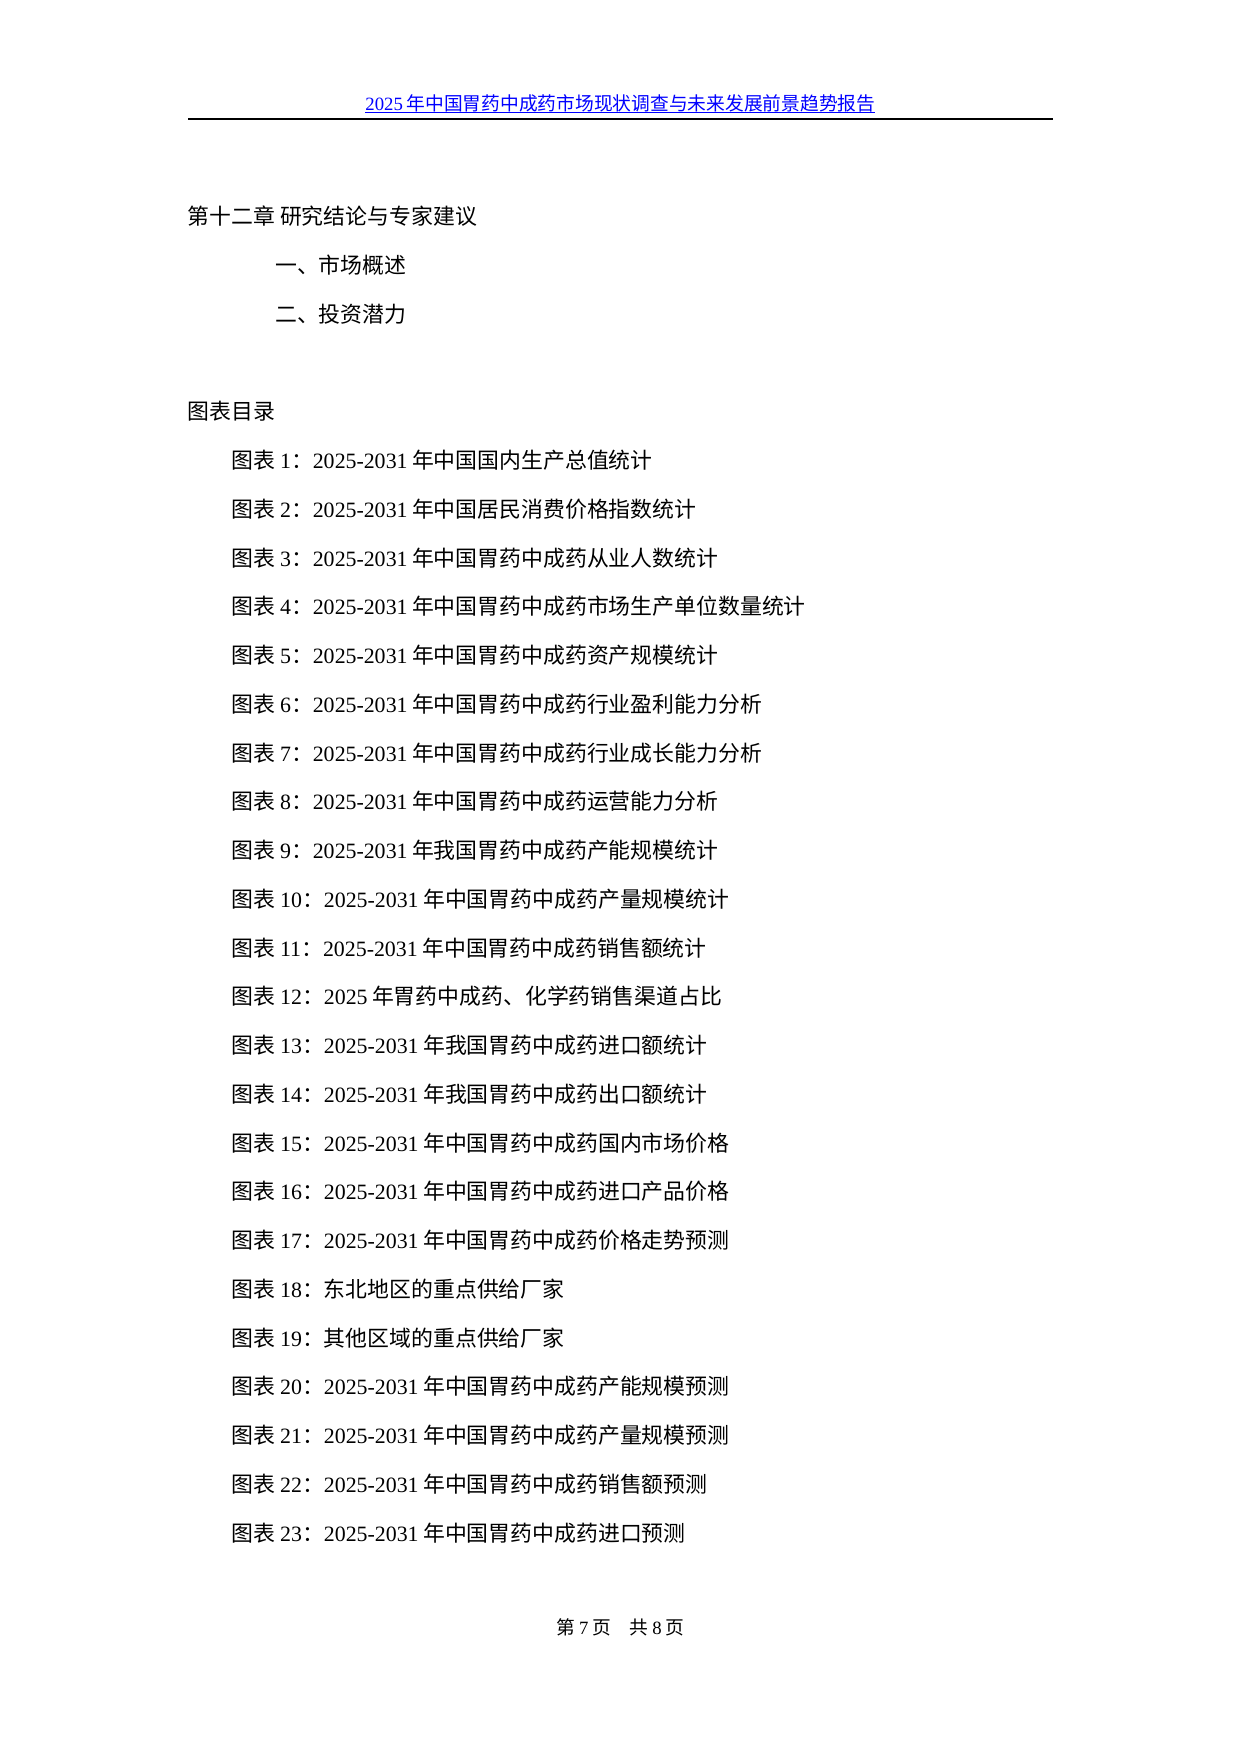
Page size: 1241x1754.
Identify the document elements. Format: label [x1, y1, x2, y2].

text [187, 150, 1053, 1548]
